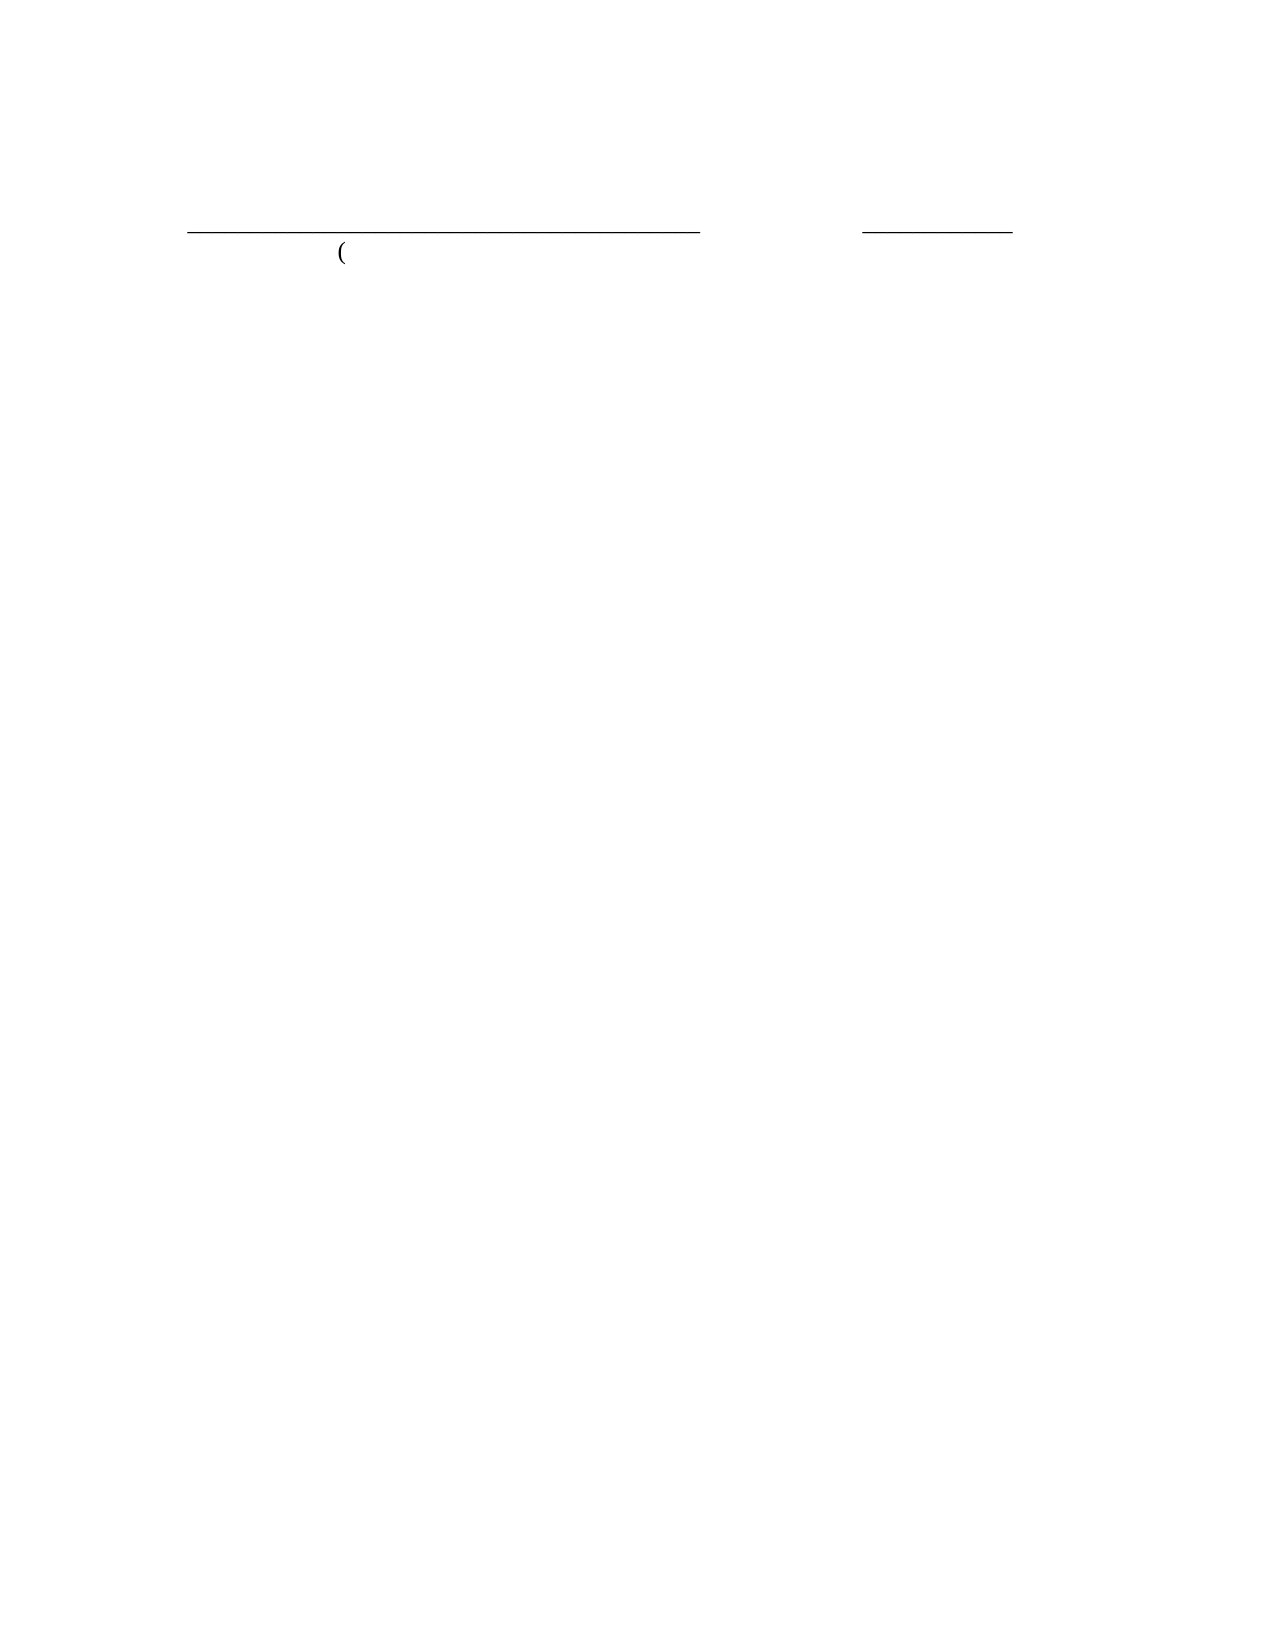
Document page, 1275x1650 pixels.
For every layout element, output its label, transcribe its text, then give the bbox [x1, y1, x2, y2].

text _________________________________________ ____________ [187, 207, 1087, 236]
text ( [187, 236, 1087, 265]
